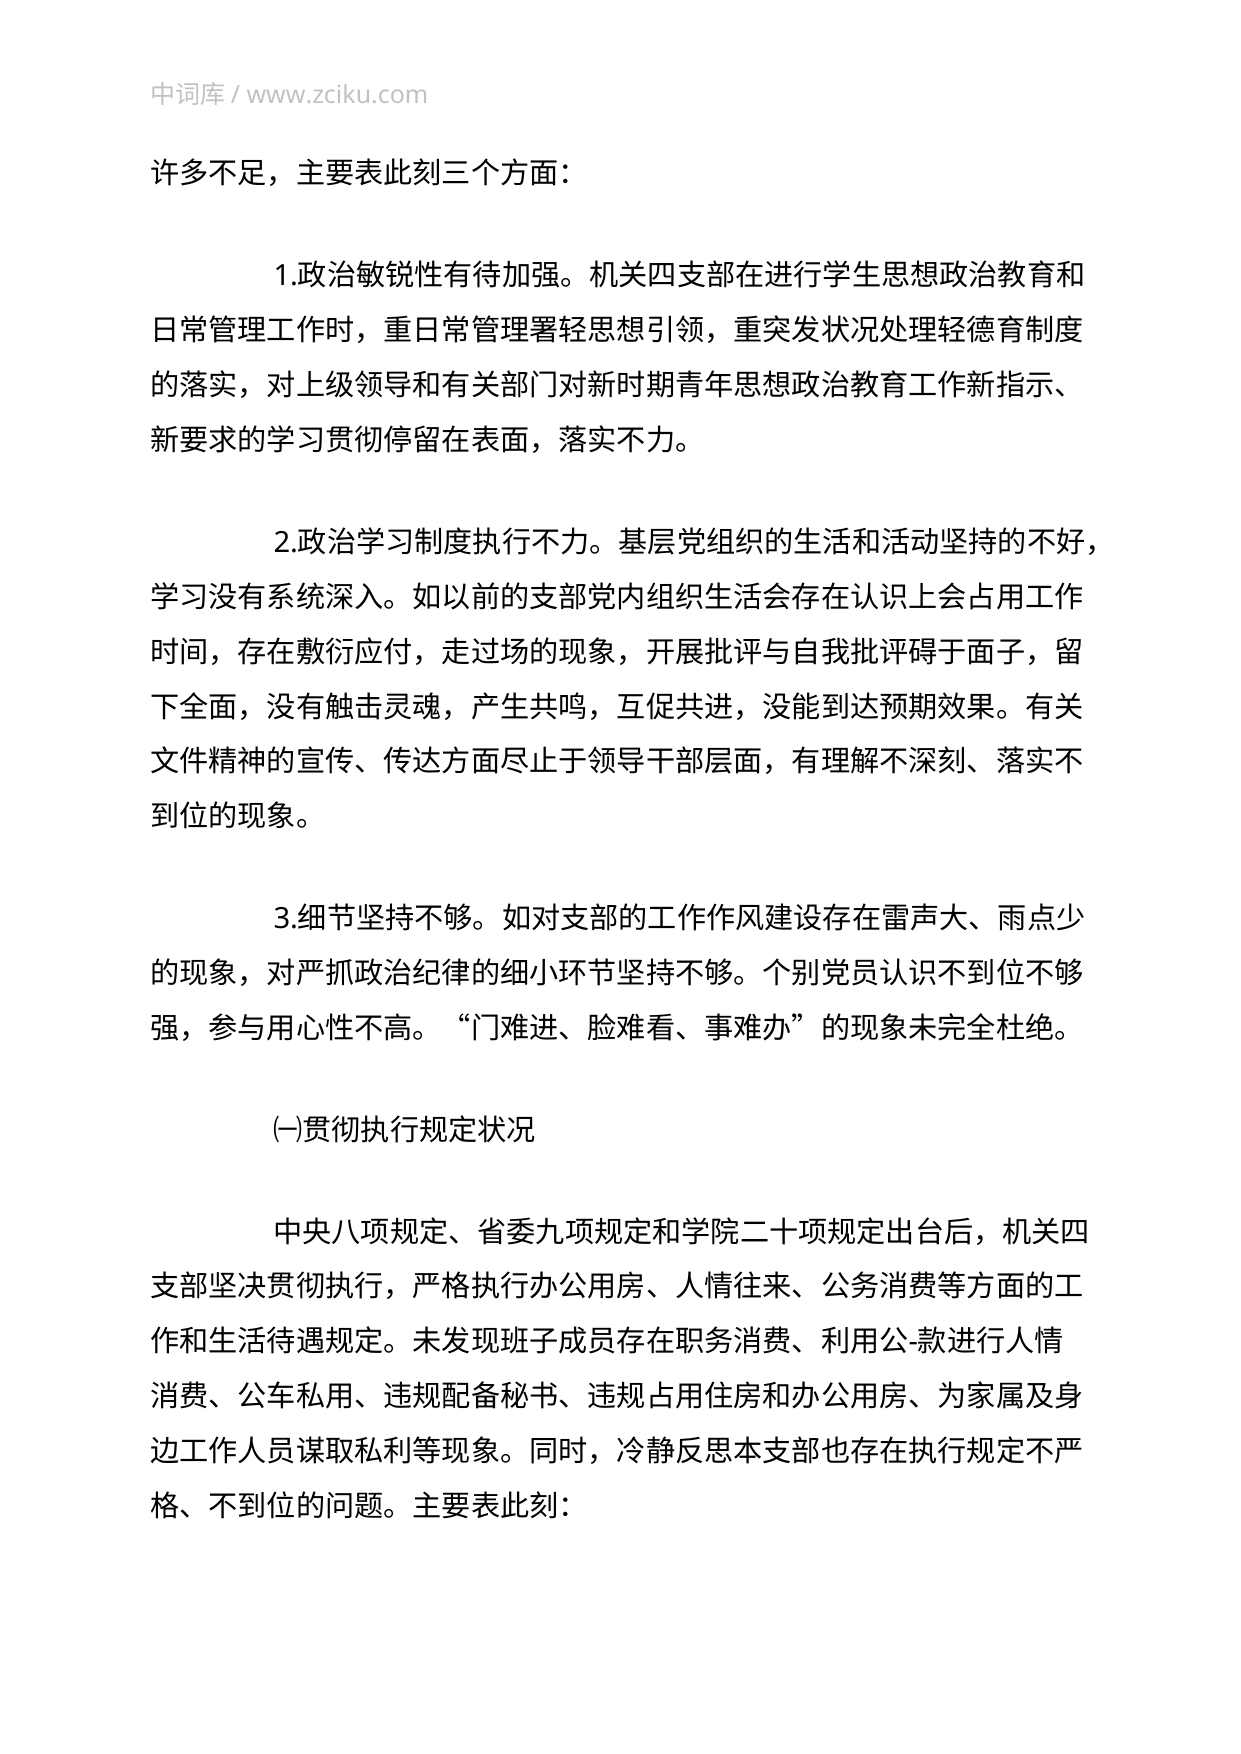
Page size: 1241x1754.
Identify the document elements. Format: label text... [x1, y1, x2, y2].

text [150, 150, 1090, 192]
text 1.政治敏锐性有待加强。机关四支部在进行学生思想政治教育和日常管理工作时，重日常管理署轻思想引领，重突发状况处理轻德育制度的落实，对上级领导和有关部门对新时期青年思想政治教育工作新指示、新要求的学习贯彻停留在表面，落实不力。 [150, 252, 1090, 459]
text ㈠贯彻执行规定状况 [150, 1106, 1090, 1149]
text 中央八项规定、省委九项规定和学院二十项规定出台后，机关四支部坚决贯彻执行，严格执行办公用房、人情往来、公务消费等方面的工作和生活待遇规定。未发现班子成员存在职务消费、利用公-款进行人情消费、公车私用、违规配备秘书、违规占用住房和办公用房、为家属及身边工作人员谋取私利等现象。同时，冷静反思本支部也存在执行规定不严格、不到位的问题。主要表此刻： [150, 1208, 1090, 1525]
text 2.政治学习制度执行不力。基层党组织的生活和活动坚持的不好，学习没有系统深入。如以前的支部党内组织生活会存在认识上会占用工作时间，存在敷衍应付，走过场的现象，开展批评与自我批评碍于面子，留下全面，没有触击灵魂，产生共鸣，互促共进，没能到达预期效果。有关文件精神的宣传、传达方面尽止于领导干部层面，有理解不深刻、落实不到位的现象。 [150, 518, 1090, 835]
text 3.细节坚持不够。如对支部的工作作风建设存在雷声大、雨点少的现象，对严抓政治纪律的细小环节坚持不够。个别党员认识不到位不够强，参与用心性不高。“门难进、脸难看、事难办”的现象未完全杜绝。 [150, 895, 1090, 1047]
